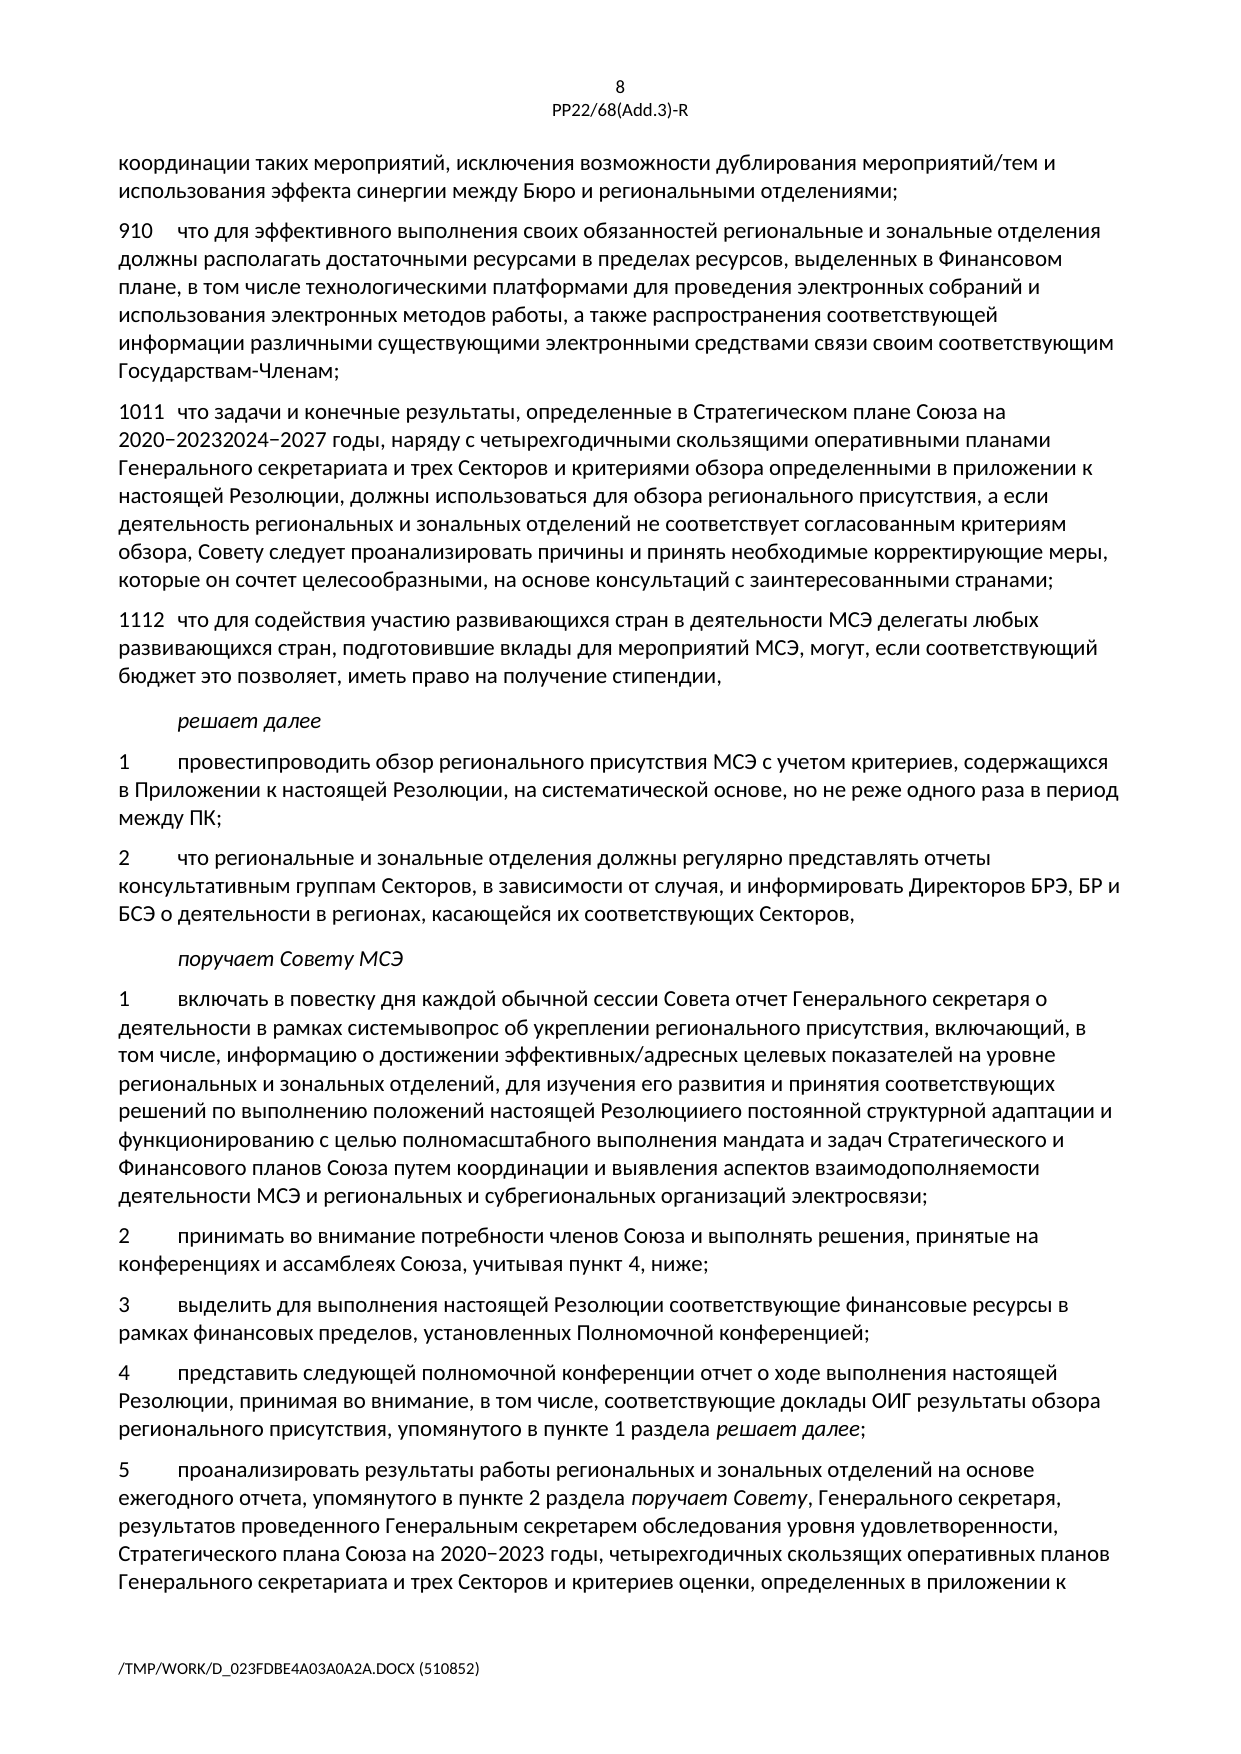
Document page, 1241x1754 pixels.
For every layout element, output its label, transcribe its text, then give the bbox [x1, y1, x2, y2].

text 1 обзор регионального присутствия МСЭ с учетом критериев, содержащихся в Приложении к настоящей Резолюции; [118, 747, 1122, 831]
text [118, 1455, 1122, 1595]
text что для содействия участию развивающихся стран в деятельности МСЭ делегаты любых развивающихся стран, подготовившие вклады для мероприятий МСЭ, могут, если соответствующий бюджет это позволяет, иметь право на получение стипендии, [118, 606, 1122, 689]
text что задачи и конечные результаты, определенные в Стратегическом плане Союза на годы, наряду с четырехгодичными скользящими оперативными планами Генерального секретариата и трех Секторов и критериями обзора определенными в приложении к настоящей Резолюции, должны использоваться для обзора регионального присутствия, а если деятельность региональных и зональных отделений не соответствует согласованным критериям обзора, Совету следует проанализировать причины и принять необходимые корректирующие меры, которые он сочтет целесообразными, на основе консультаций с заинтересованными странами; [118, 397, 1122, 593]
text поручает Совету МСЭ [177, 944, 1122, 972]
text 2 принимать во внимание потребности членов Союза и выполнять решения, принятые на конференциях и ассамблеях Союза; [118, 1221, 1122, 1277]
text 1 включать в повестку дня каждой обычной сессии Совета регионального присутствия для принятия решений по ; [118, 984, 1122, 1209]
text 4 представить следующей полномочной конференции отчет о ходе выполнения настоящей Резолюции, принимая во внимание; [118, 1358, 1122, 1442]
text решает далее [177, 706, 1122, 734]
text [118, 148, 1122, 204]
text 3 выделить для выполнения настоящей Резолюции соответствующие финансовые ресурсы в рамках финансовых пределов, установленных Полномочной конференцией; [118, 1290, 1122, 1346]
text 2 что региональные отделения должны регулярно представлять отчеты консультативным группам Секторов, в зависимости от случая, и информировать Директоров БР и БСЭ о деятельности в регионах, касающейся их соответствующих Секторов, [118, 843, 1122, 927]
text что для эффективного выполнения своих обязанностей региональные отделения должны располагать достаточными ресурсами в пределах ресурсов, выделенных в Финансовом плане, в том числе технологическими платформами для проведения электронных собраний и использования электронных методов работы, а также распространения соответствующей информации различными существующими электронными средствами связи своим соответствующим Государствам-Членам; [118, 216, 1122, 384]
